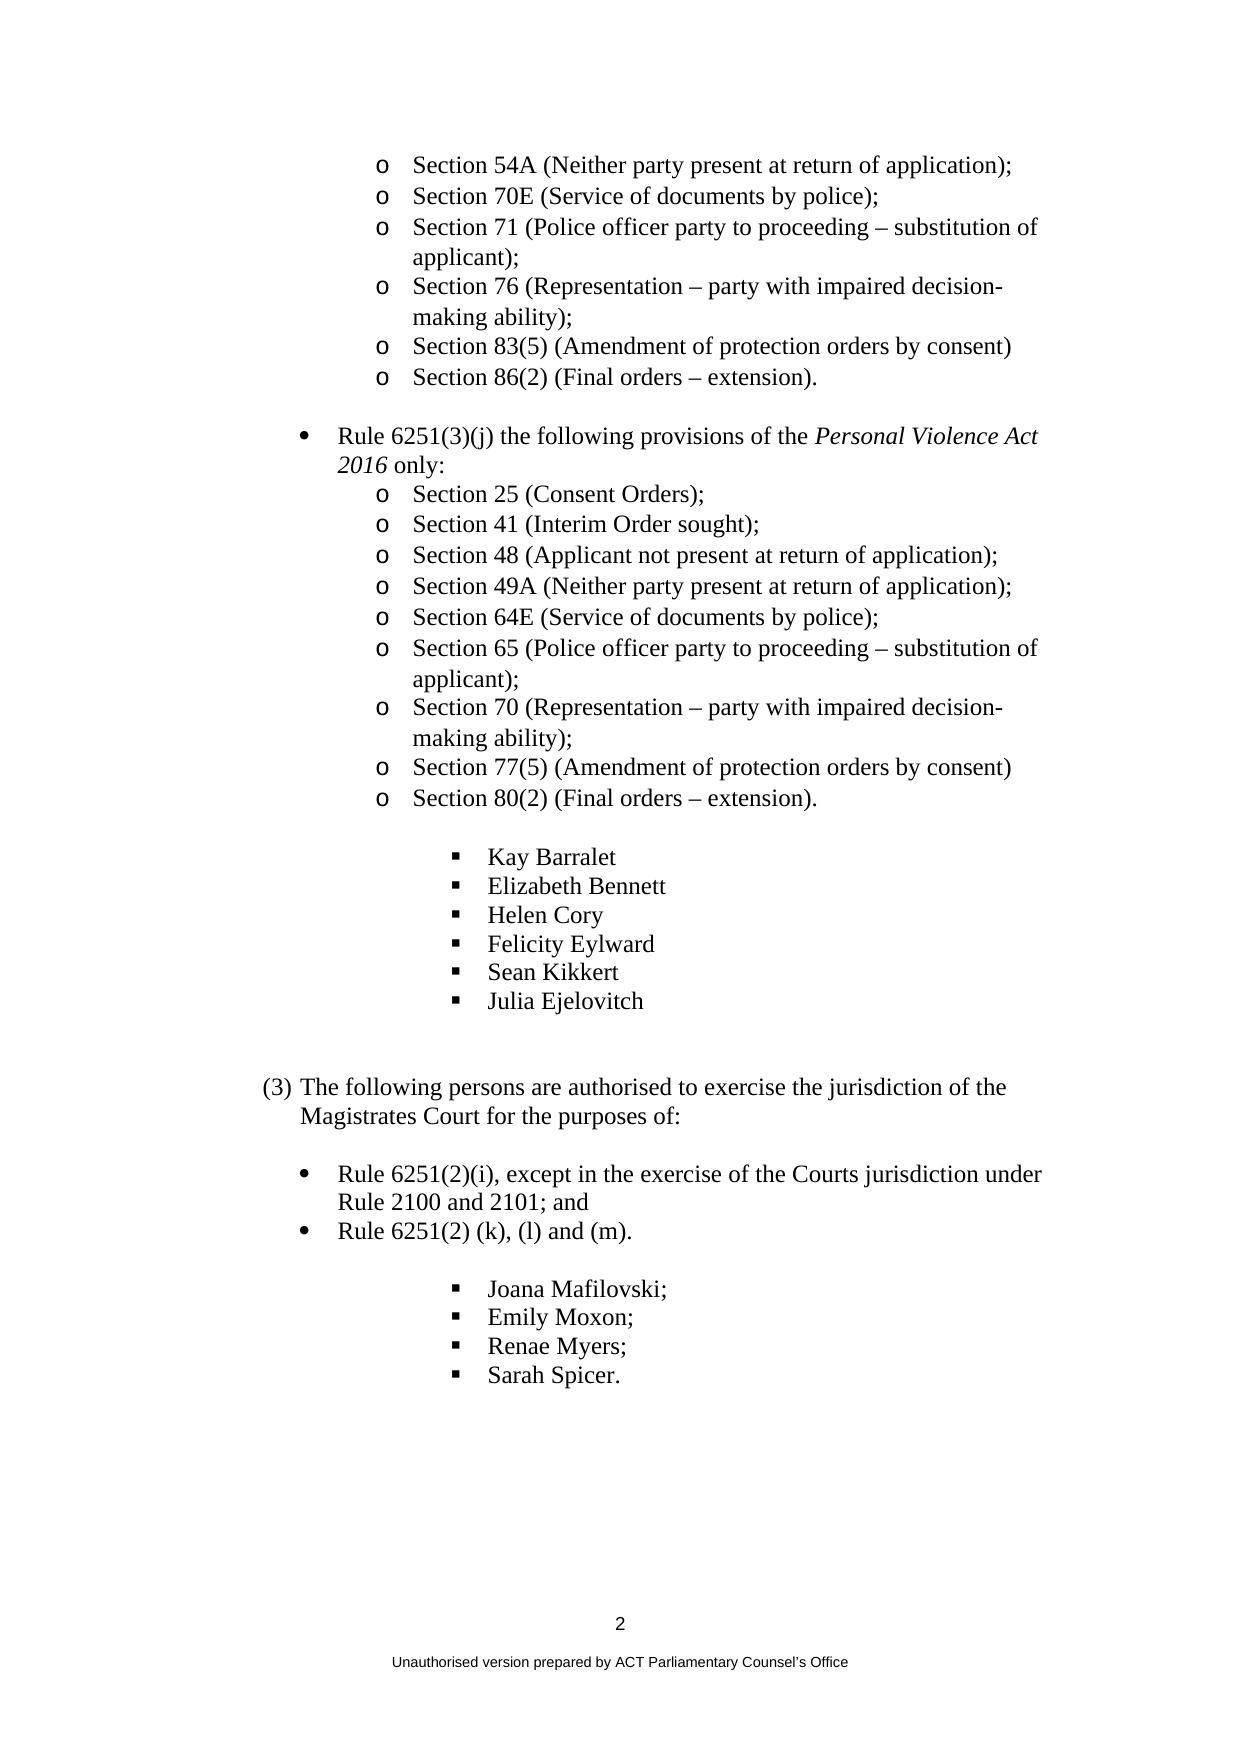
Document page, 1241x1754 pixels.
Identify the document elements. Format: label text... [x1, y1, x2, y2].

list Elizabeth Bennett [450, 871, 1053, 900]
list Section 25 (Consent Orders); [375, 479, 1053, 509]
list Section 65 (Police officer party to proceeding – substitution of applicant); [375, 633, 1053, 692]
text (3) The following persons are authorised to exercise the jurisdiction of the Magistrates Court for the purposes of: [262, 1072, 1053, 1130]
list Section 83(5) (Amendment of protection orders by consent) [375, 331, 1053, 362]
list Section 41 (Interim Order sought); [375, 509, 1053, 540]
list Renae Myers; [450, 1331, 1053, 1360]
list Helen Cory [450, 900, 1053, 929]
list Section 48 (Applicant not present at return of application); [375, 540, 1053, 571]
list Rule 6251(3)(j) the following provisions of the Personal Violence Act 2016 only: [300, 421, 1073, 479]
list Felicity Eylward [450, 929, 1053, 957]
list Section 77(5) (Amendment of protection orders by consent) [375, 752, 1053, 783]
list Rule 6251(2)(i), except in the exercise of the Courts jurisdiction under Rule 2100 and 2101; and [300, 1159, 1053, 1216]
list Sarah Spicer. [450, 1360, 1053, 1389]
list Section 70E (Service of documents by police); [375, 181, 1053, 212]
list Joana Mafilovski; [450, 1274, 1053, 1302]
list Section 49A (Neither party present at return of application); [375, 571, 1053, 602]
list Rule 6251(2) (k), (l) and (m). [300, 1216, 1053, 1245]
list Section 64E (Service of documents by police); [375, 602, 1053, 633]
list Julia Ejelovitch [450, 986, 1053, 1015]
list Section 86(2) (Final orders – extension). [375, 362, 1053, 392]
list Section 71 (Police officer party to proceeding – substitution of applicant); [375, 212, 1053, 271]
list Kay Barralet [450, 842, 1053, 871]
list Emily Moxon; [450, 1302, 1053, 1331]
list Section 70 (Representation – party with impaired decision-making ability); [375, 692, 1053, 752]
list Sean Kikkert [450, 957, 1053, 986]
list Section 54A (Neither party present at return of application); [375, 150, 1053, 181]
list Section 76 (Representation – party with impaired decision-making ability); [375, 271, 1053, 331]
list Section 80(2) (Final orders – extension). [375, 783, 1053, 814]
